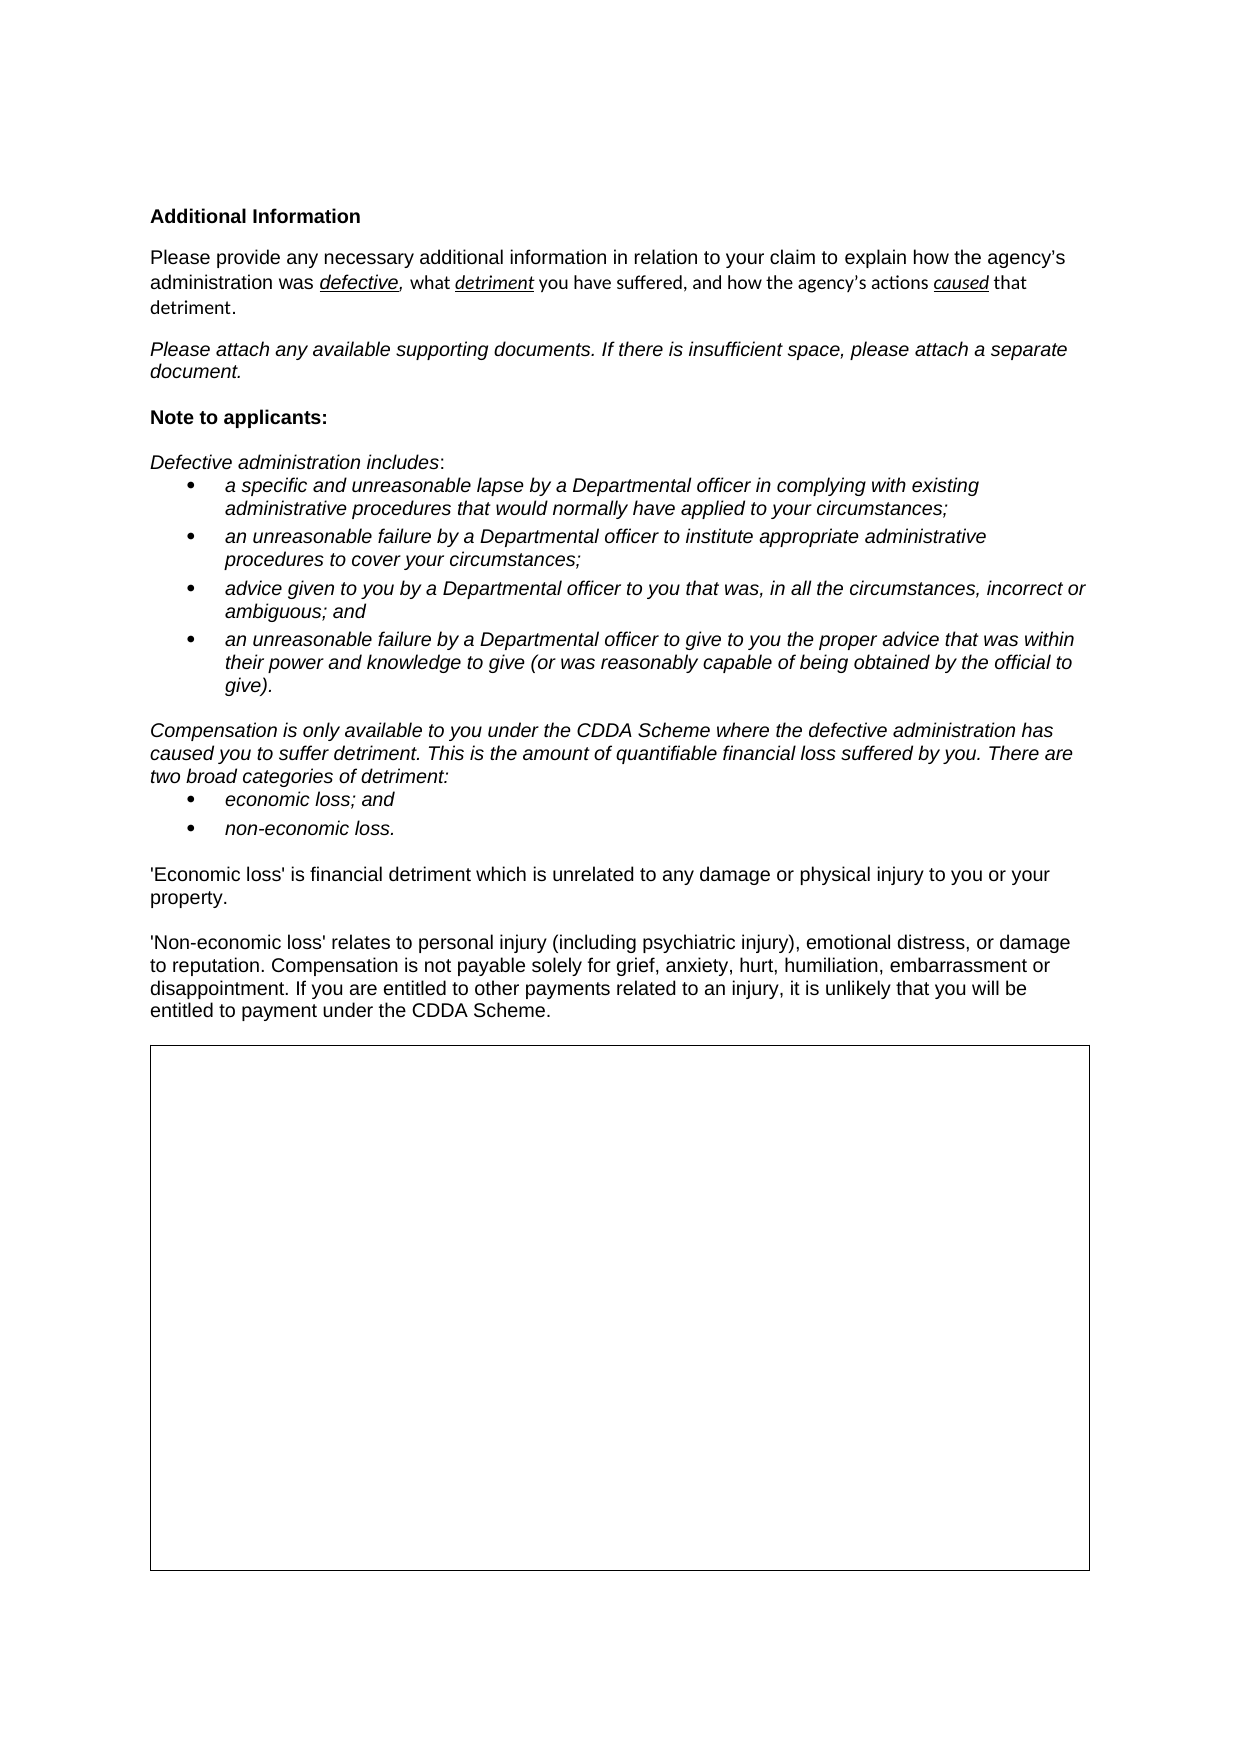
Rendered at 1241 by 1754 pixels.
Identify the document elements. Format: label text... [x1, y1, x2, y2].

text Note to applicants: [150, 406, 1090, 428]
text Please provide any necessary additional information in relation to your claim to explain how the agency’s administration was defective, what detriment you have suffered, and how the agency’s actions caused that detriment. [150, 246, 1090, 320]
text 'Non-economic loss' relates to personal injury (including psychiatric injury), emotional distress, or damage to reputation. Compensation is not payable solely for grief, anxiety, hurt, humiliation, embarrassment or disappointment. If you are entitled to other payments related to an injury, it is unlikely that you will be entitled to payment under the CDDA Scheme. [150, 931, 1090, 1022]
table_header [151, 1046, 1089, 1570]
text 'Economic loss' is financial detriment which is unrelated to any damage or physical injury to you or your property. [150, 863, 1090, 908]
list advice given to you by a Departmental officer to you that was, in all the circumstances, incorrect or ambiguous; and [187, 577, 1090, 622]
text Defective administration includes: [150, 451, 1090, 474]
text Please attach any available supporting documents. If there is insufficient space, please attach a separate document. [150, 338, 1090, 383]
list an unreasonable failure by a Departmental officer to give to you the proper advice that was within their power and knowledge to give (or was reasonably capable of being obtained by the official to give). [187, 628, 1090, 697]
text Compensation is only available to you under the CDDA Scheme where the defective administration has caused you to suffer detriment. This is the amount of quantifiable financial loss suffered by you. There are two broad categories of detriment: [150, 719, 1090, 787]
list a specific and unreasonable lapse by a Departmental officer in complying with existing administrative procedures that would normally have applied to your circumstances; [187, 474, 1090, 519]
list non-economic loss. [187, 817, 1090, 840]
list economic loss; and [187, 787, 1090, 810]
list an unreasonable failure by a Departmental officer to institute appropriate administrative procedures to cover your circumstances; [187, 525, 1090, 571]
text Additional Information [150, 205, 1090, 228]
